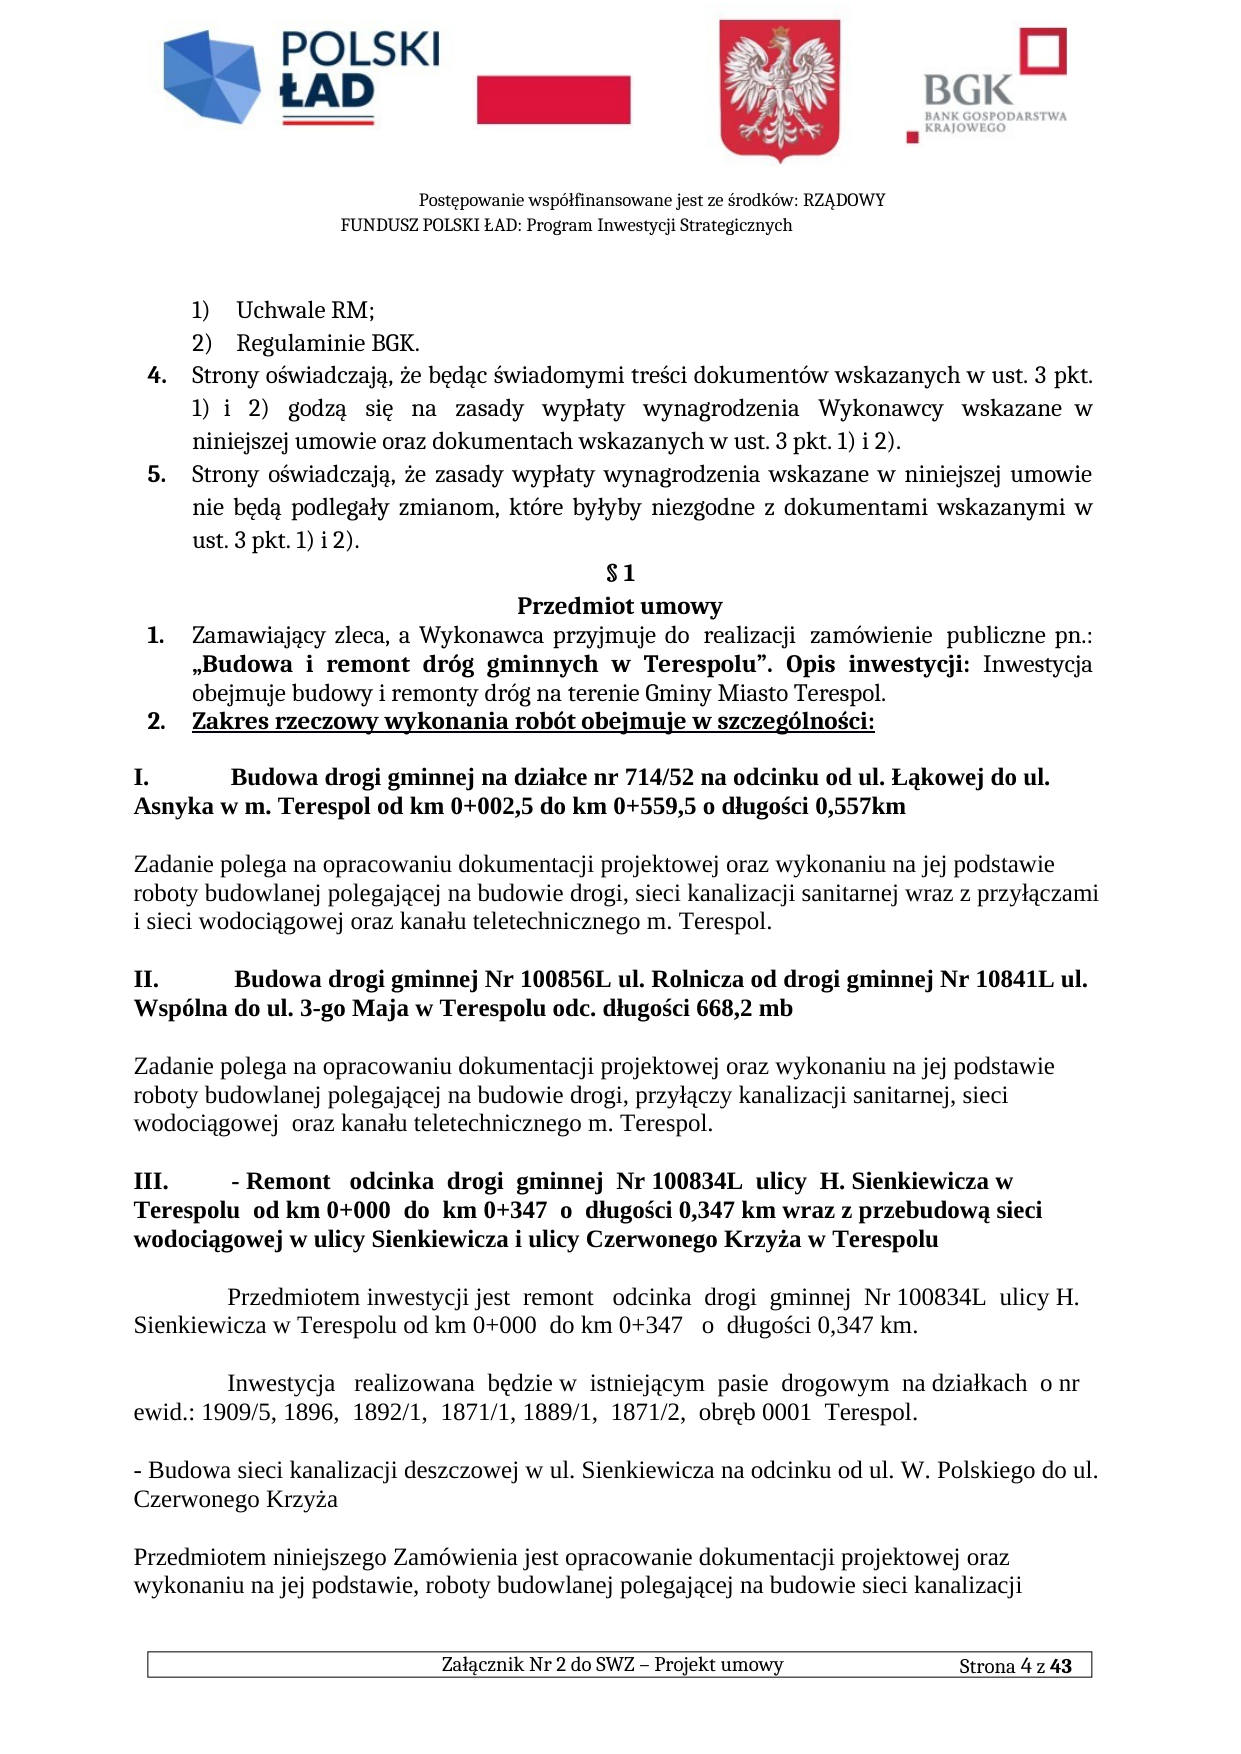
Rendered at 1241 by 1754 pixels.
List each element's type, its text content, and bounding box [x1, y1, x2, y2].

text I. Budowa drogi gminnej na działce nr 714/52 na odcinku od ul. Łąkowej do ul. Asnyka w m. Terespol od km 0+002,5 do km 0+559,5 o długości 0,557km [133, 762, 1107, 820]
text - Budowa sieci kanalizacji deszczowej w ul. Sienkiewicza na odcinku od ul. W. Polskiego do ul. Czerwonego Krzyża [133, 1455, 1107, 1513]
list Strony oświadczają, że zasady wypłaty wynagrodzenia wskazane w niniejszej umowie nie będą podlegały zmianom, które byłyby niezgodne z dokumentami wskazanymi w ust. 3 pkt. 1) i 2). [147, 460, 1093, 555]
text Przedmiot umowy [354, 592, 886, 621]
list Strony oświadczają, że będąc świadomymi treści dokumentów wskazanych w ust. 3 pkt. 1) i 2) godzą się na zasady wypłaty wynagrodzenia Wykonawcy wskazane w niniejszej umowie oraz dokumentach wskazanych w ust. 3 pkt. 1) i 2). [147, 361, 1093, 456]
list Uchwale RM; [192, 295, 1107, 324]
text Przedmiotem inwestycji jest remont odcinka drogi gminnej Nr 100834L ulicy H. Sienkiewicza w Terespolu od km 0+000 do km 0+347 o długości 0,347 km. [133, 1282, 1107, 1339]
list Zamawiający zleca, a Wykonawca przyjmuje do realizacji zamówienie publiczne pn.: „Budowa i remont dróg gminnych w Terespolu”. Opis inwestycji: Inwestycja obejmuje budowy i remonty dróg na terenie Gminy Miasto Terespol. [147, 621, 1093, 707]
text Inwestycja realizowana będzie w istniejącym pasie drogowym na działkach o nr ewid.: 1909/5, 1896, 1892/1, 1871/1, 1889/1, 1871/2, obręb 0001 Terespol. [133, 1368, 1107, 1426]
picture [147, 3, 1068, 166]
list Regulaminie BGK. [192, 329, 1107, 358]
text III. - Remont odcinka drogi gminnej Nr 100834L ulicy H. Sienkiewicza w Terespolu od km 0+000 do km 0+347 o długości 0,347 km wraz z przebudową sieci wodociągowej w ulicy Sienkiewicza i ulicy Czerwonego Krzyża w Terespolu [133, 1166, 1107, 1253]
text § 1 [519, 559, 721, 588]
text II. Budowa drogi gminnej Nr 100856L ul. Rolnicza od drogi gminnej Nr 10841L ul. Wspólna do ul. 3-go Maja w Terespolu odc. długości 668,2 mb [133, 964, 1107, 1022]
list Zakres rzeczowy wykonania robót obejmuje w szczególności: [147, 707, 1107, 736]
text Zadanie polega na opracowaniu dokumentacji projektowej oraz wykonaniu na jej podstawie roboty budowlanej polegającej na budowie drogi, sieci kanalizacji sanitarnej wraz z przyłączami i sieci wodociągowej oraz kanału teletechnicznego m. Terespol. [133, 849, 1107, 935]
text Zadanie polega na opracowaniu dokumentacji projektowej oraz wykonaniu na jej podstawie roboty budowlanej polegającej na budowie drogi, przyłączy kanalizacji sanitarnej, sieci wodociągowej oraz kanału teletechnicznego m. Terespol. [133, 1051, 1107, 1137]
